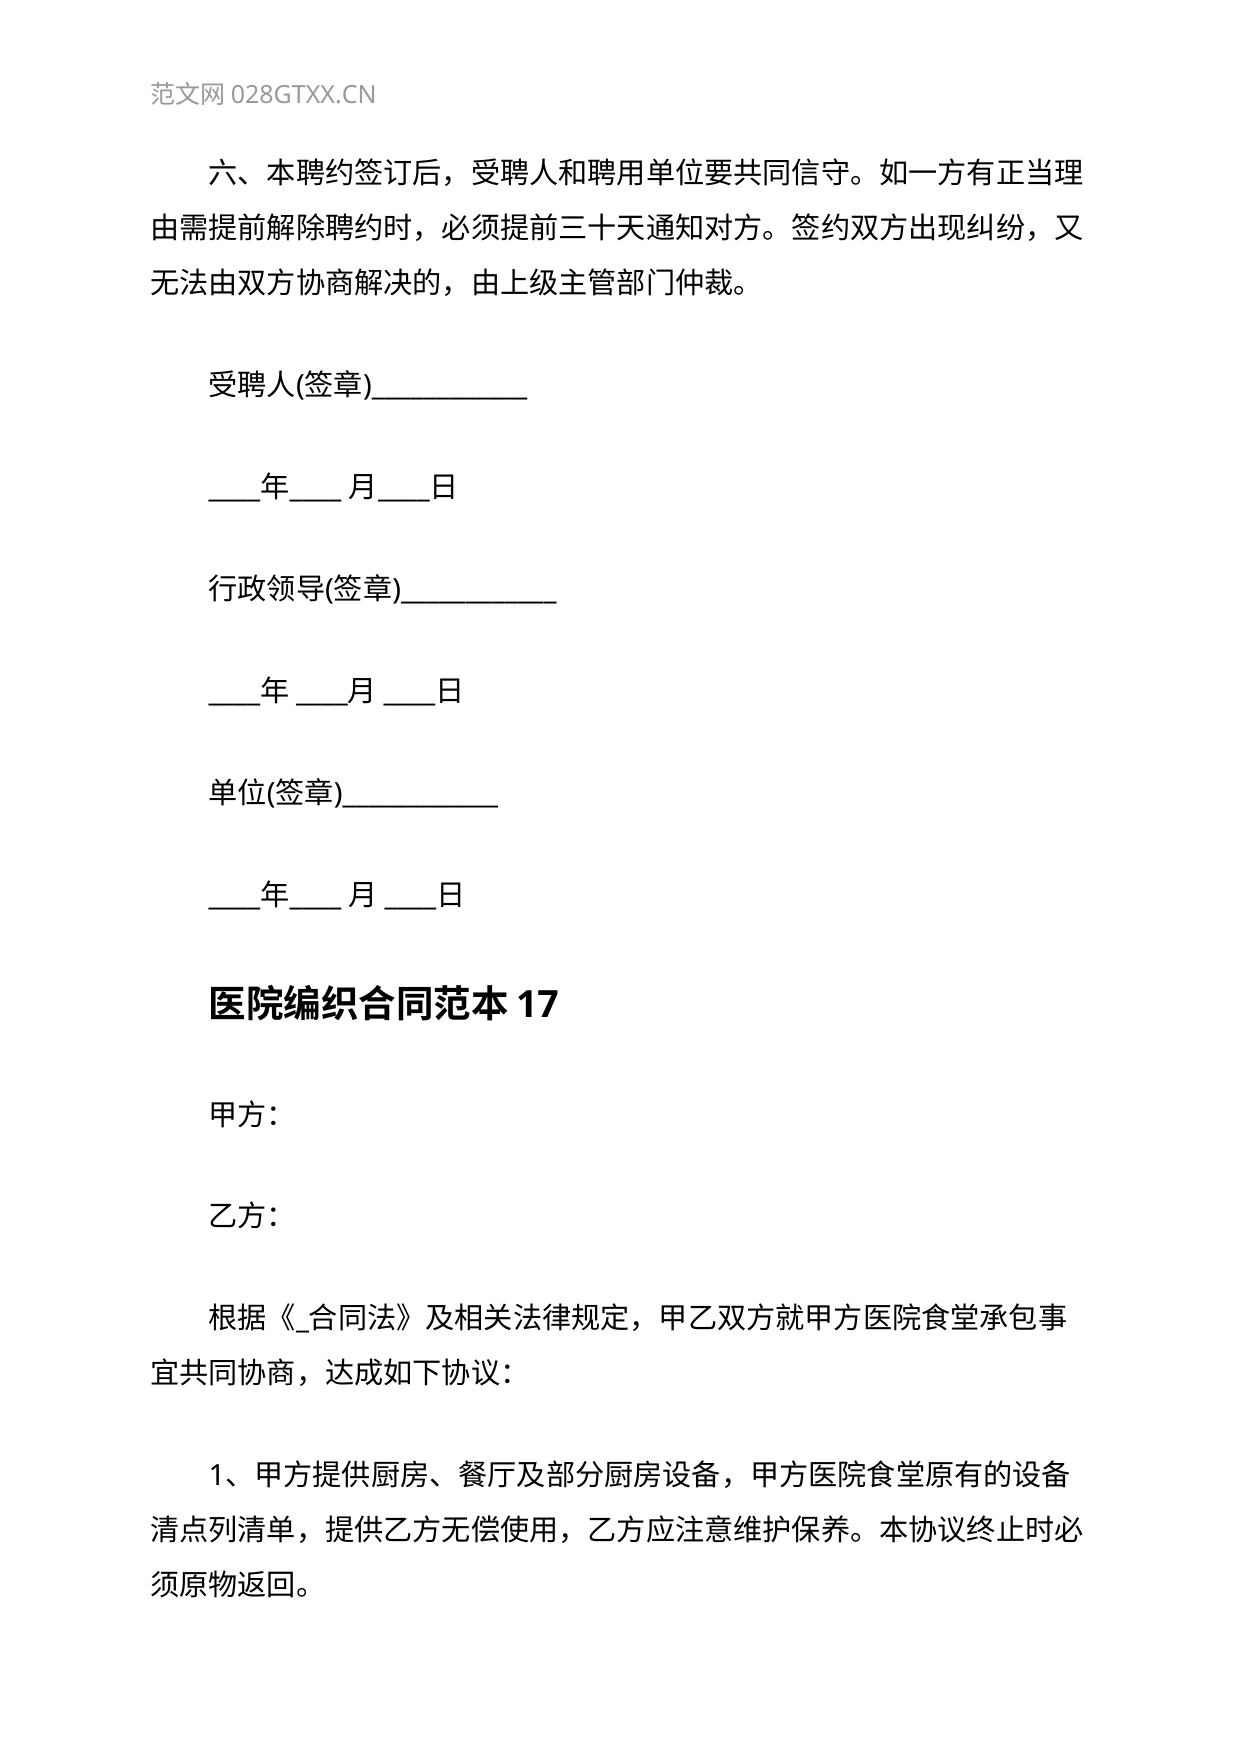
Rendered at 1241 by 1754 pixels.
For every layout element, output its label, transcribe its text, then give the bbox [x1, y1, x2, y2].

text ____年 ____月 ____日 [150, 667, 1090, 710]
text 根据《_合同法》及相关法律规定，甲乙双方就甲方医院食堂承包事宜共同协商，达成如下协议： [150, 1294, 1090, 1392]
text 受聘人(签章)____________ [150, 362, 1090, 404]
text 六、本聘约签订后，受聘人和聘用单位要共同信守。如一方有正当理由需提前解除聘约时，必须提前三十天通知对方。签约双方出现纠纷，又无法由双方协商解决的，由上级主管部门仲裁。 [150, 150, 1090, 302]
text 医院编织合同范本17 [150, 973, 1090, 1028]
text 单位(签章)____________ [150, 769, 1090, 812]
text 乙方： [150, 1193, 1090, 1235]
text 甲方： [150, 1091, 1090, 1133]
text ____年____ 月 ____日 [150, 871, 1090, 914]
text 行政领导(签章)____________ [150, 566, 1090, 608]
text ____年____ 月____日 [150, 463, 1090, 506]
text 1、甲方提供厨房、餐厅及部分厨房设备，甲方医院食堂原有的设备清点列清单，提供乙方无偿使用，乙方应注意维护保养。本协议终止时必须原物返回。 [150, 1451, 1090, 1603]
